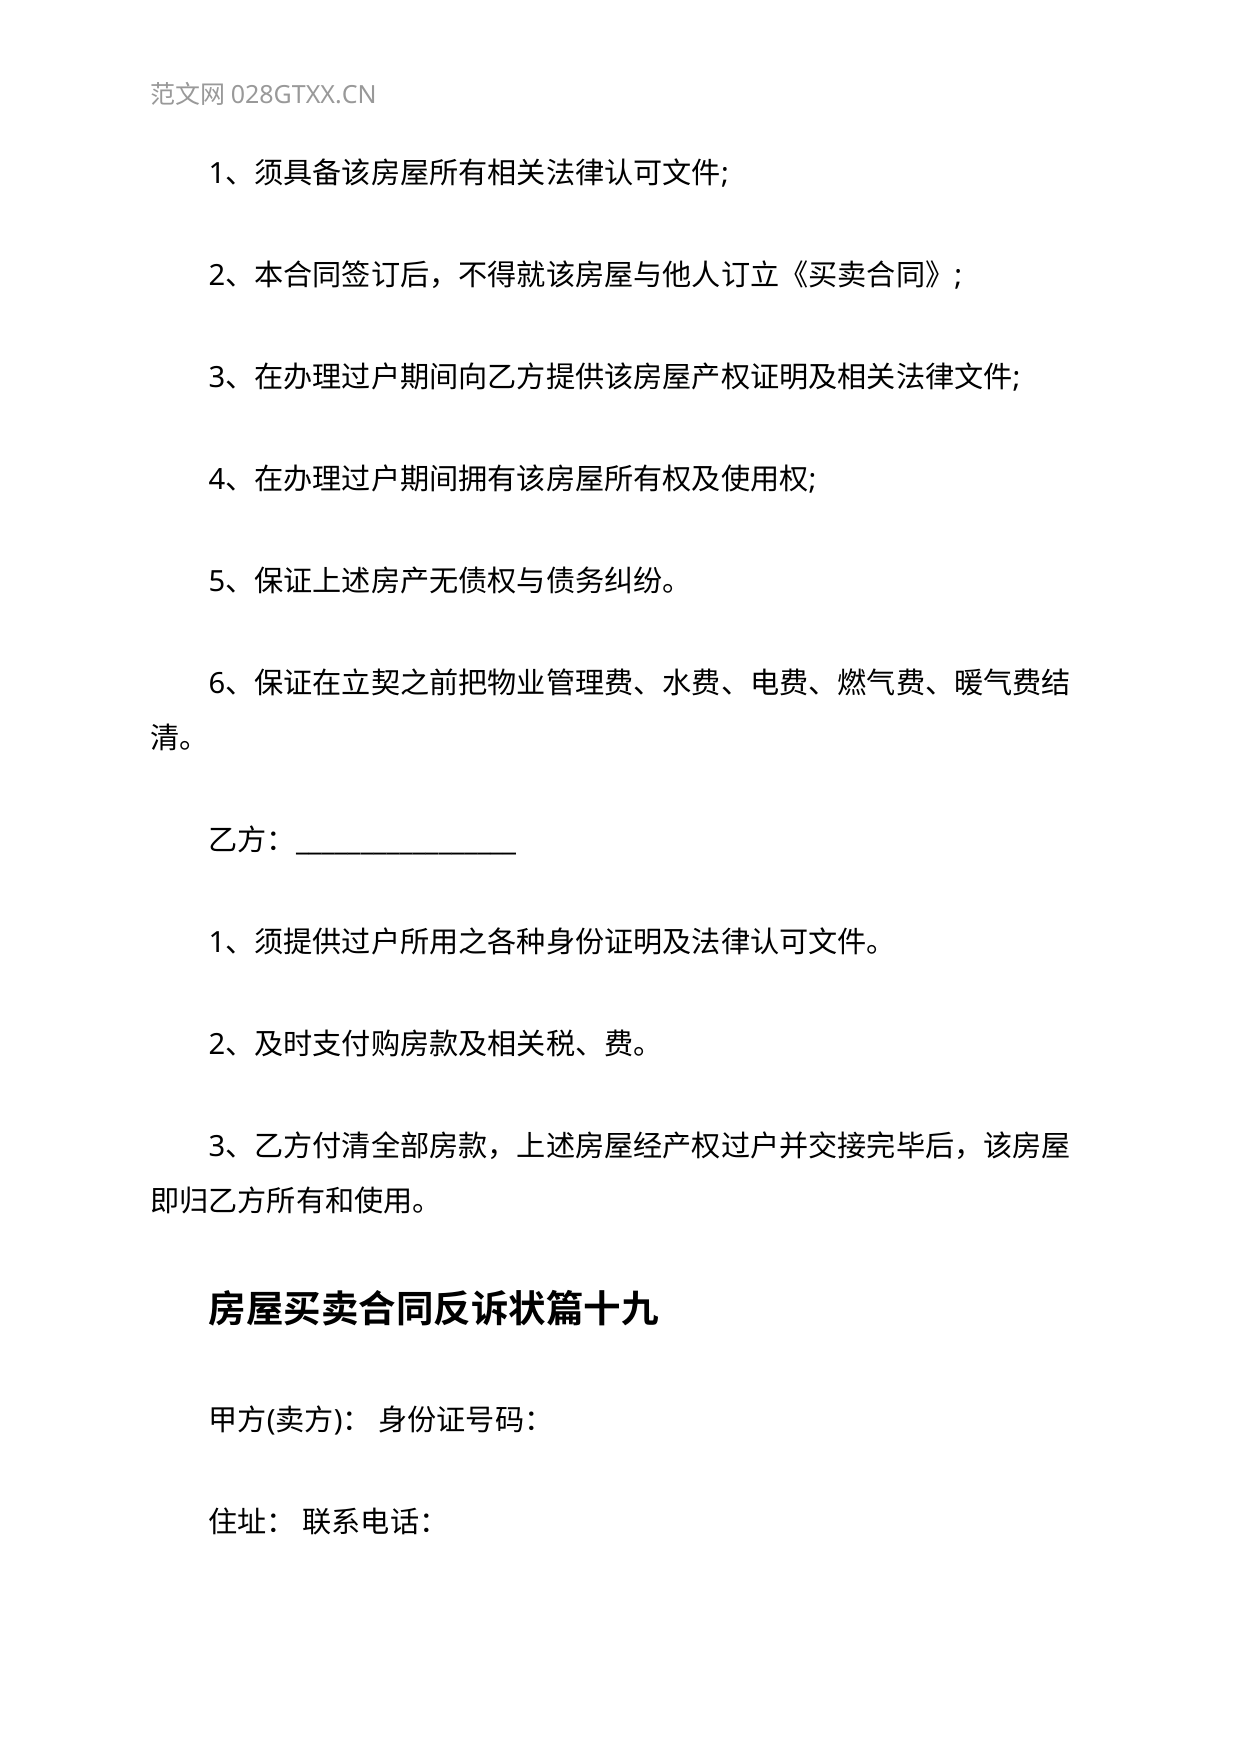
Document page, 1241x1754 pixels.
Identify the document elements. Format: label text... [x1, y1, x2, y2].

text 6、保证在立契之前把物业管理费、水费、电费、燃气费、暖气费结清。 [150, 660, 1090, 757]
text 2、本合同签订后，不得就该房屋与他人订立《买卖合同》; [150, 252, 1090, 294]
text 1、须提供过户所用之各种身份证明及法律认可文件。 [150, 919, 1090, 961]
text 3、在办理过户期间向乙方提供该房屋产权证明及相关法律文件; [150, 354, 1090, 396]
text 甲方(卖方)： 身份证号码： [150, 1397, 1090, 1439]
text 3、乙方付清全部房款，上述房屋经产权过户并交接完毕后，该房屋即归乙方所有和使用。 [150, 1123, 1090, 1220]
text 2、及时支付购房款及相关税、费。 [150, 1021, 1090, 1063]
text 住址： 联系电话： [150, 1499, 1090, 1541]
text 1、须具备该房屋所有相关法律认可文件; [150, 150, 1090, 192]
text 4、在办理过户期间拥有该房屋所有权及使用权; [150, 456, 1090, 498]
text 乙方：_________________ [150, 817, 1090, 859]
text 5、保证上述房产无债权与债务纠纷。 [150, 558, 1090, 600]
text 房屋买卖合同反诉状篇十九 [150, 1279, 1090, 1334]
